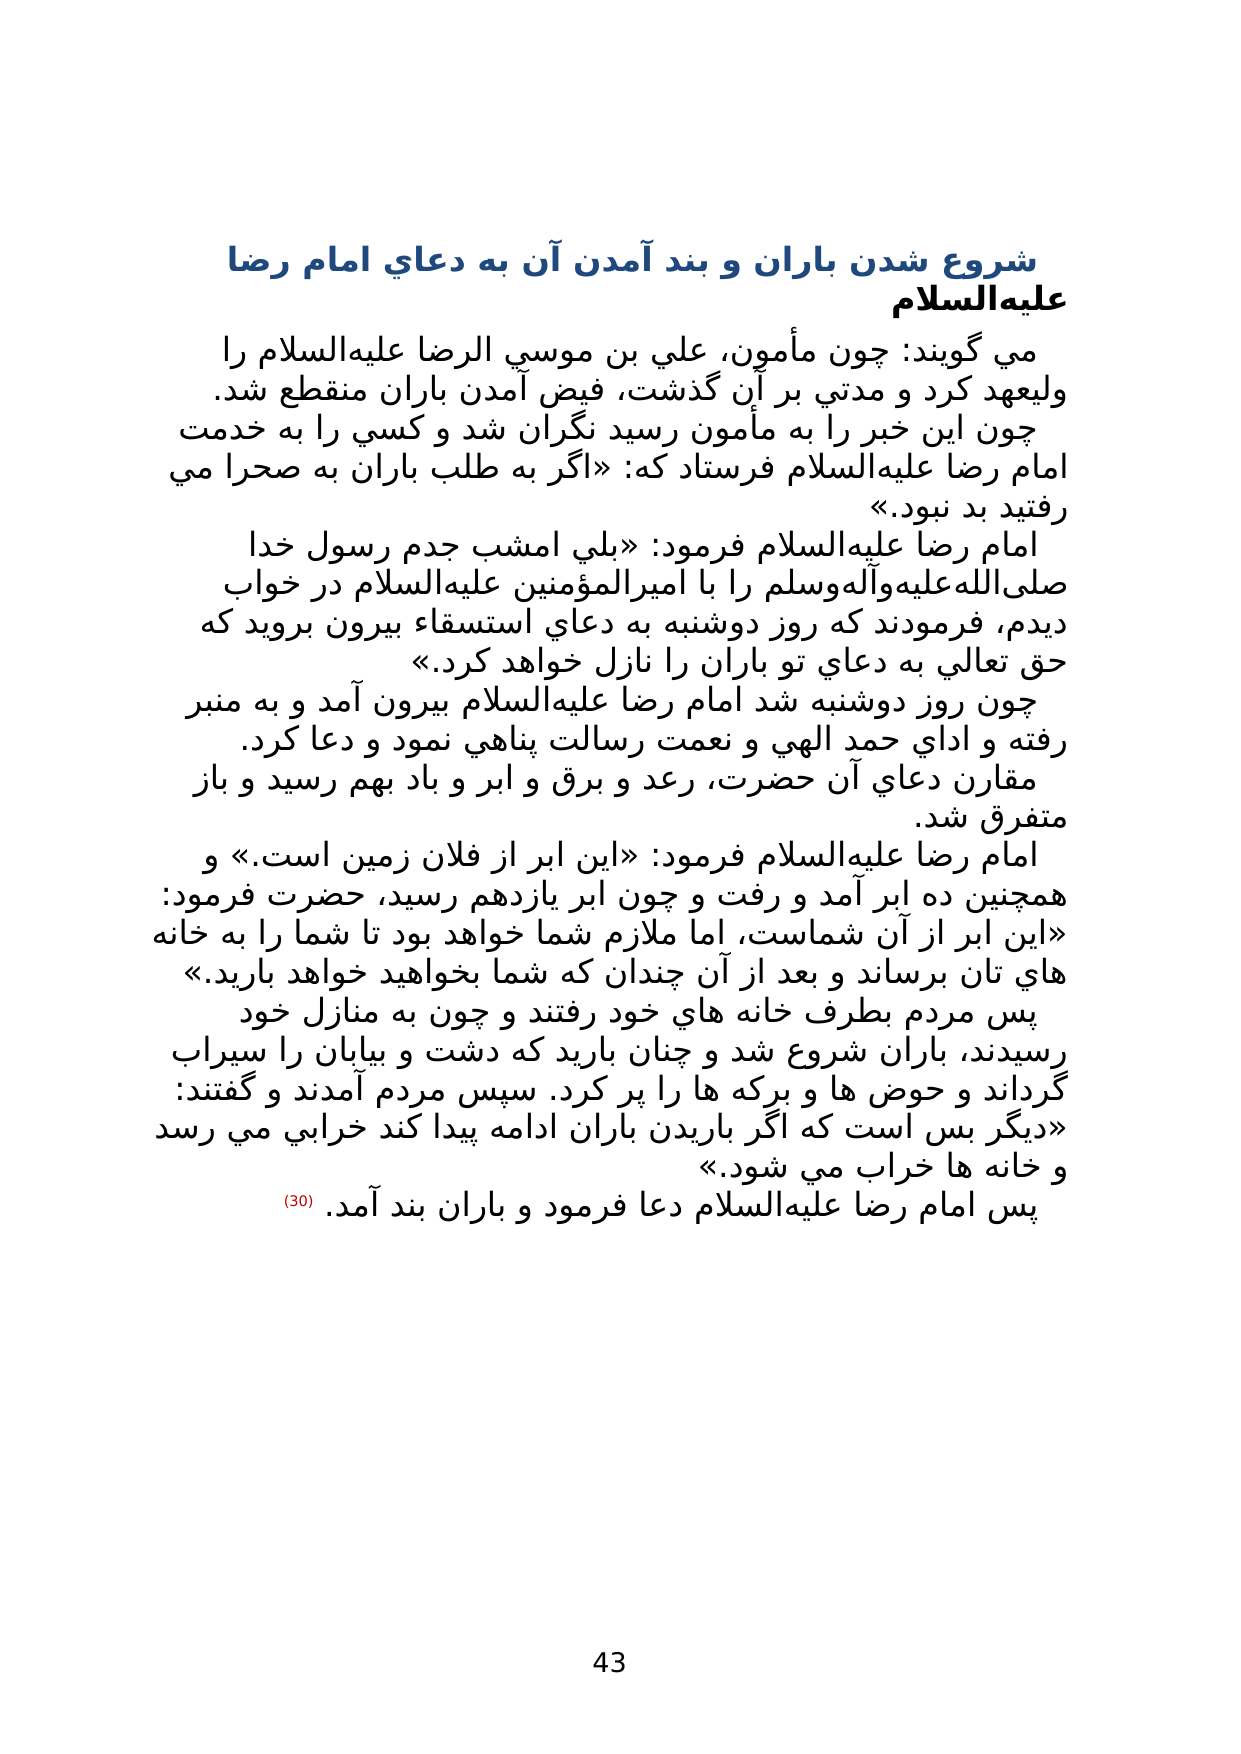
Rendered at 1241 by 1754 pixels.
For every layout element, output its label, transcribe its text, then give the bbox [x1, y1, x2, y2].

text پس مردم بطرف خانه هاي خود رفتند و چون به منازل خود رسيدند، باران شروع شد و چنان باريد كه دشت و بيابان را سيراب گرداند و حوض ها و بركه ها را پر كرد. سپس مردم آمدند و گفتند: «ديگر بس است كه اگر باريدن باران ادامه پيدا كند خرابي مي رسد و خانه ها خراب مي شود.» [150, 991, 1069, 1186]
subtitle شروع شدن باران و بند آمدن آن به دعاي امام رضا عليه‌السلام [150, 241, 1069, 318]
text امام رضا عليه‌السلام فرمود: «اين ابر از فلان زمين است.» و همچنين ده ابر آمد و رفت و چون ابر يازدهم رسيد، حضرت فرمود: «اين ابر از آن شماست، اما ملازم شما خواهد بود تا شما را به خانه هاي تان برساند و بعد از آن چندان كه شما بخواهيد خواهد باريد.» [150, 836, 1069, 991]
text پس امام رضا عليه‌السلام دعا فرمود و باران بند آمد. (30) [150, 1186, 1069, 1224]
text چون روز دوشنبه شد امام رضا عليه‌السلام بيرون آمد و به منبر رفته و اداي حمد الهي و نعمت رسالت پناهي نمود و دعا كرد. [150, 680, 1069, 758]
text چون اين خبر را به مأمون رسيد نگران شد و كسي را به خدمت امام رضا عليه‌السلام فرستاد كه: «اگر به طلب باران به صحرا مي رفتيد بد نبود.» [150, 408, 1069, 525]
text مي گويند: چون مأمون، علي بن موسي الرضا عليه‌السلام را وليعهد كرد و مدتي بر آن گذشت، فيض آمدن باران منقطع شد. [150, 331, 1069, 408]
text امام رضا عليه‌السلام فرمود: «بلي امشب جدم رسول خدا صلى‌الله‌عليه‌وآله‌وسلم را با اميرالمؤمنين عليه‌السلام در خواب ديدم، فرمودند كه روز دوشنبه به دعاي استسقاء بيرون برويد كه حق تعالي به دعاي تو باران را نازل خواهد كرد.» [150, 525, 1069, 680]
text مقارن دعاي آن حضرت، رعد و برق و ابر و باد بهم رسيد و باز متفرق شد. [150, 758, 1069, 836]
